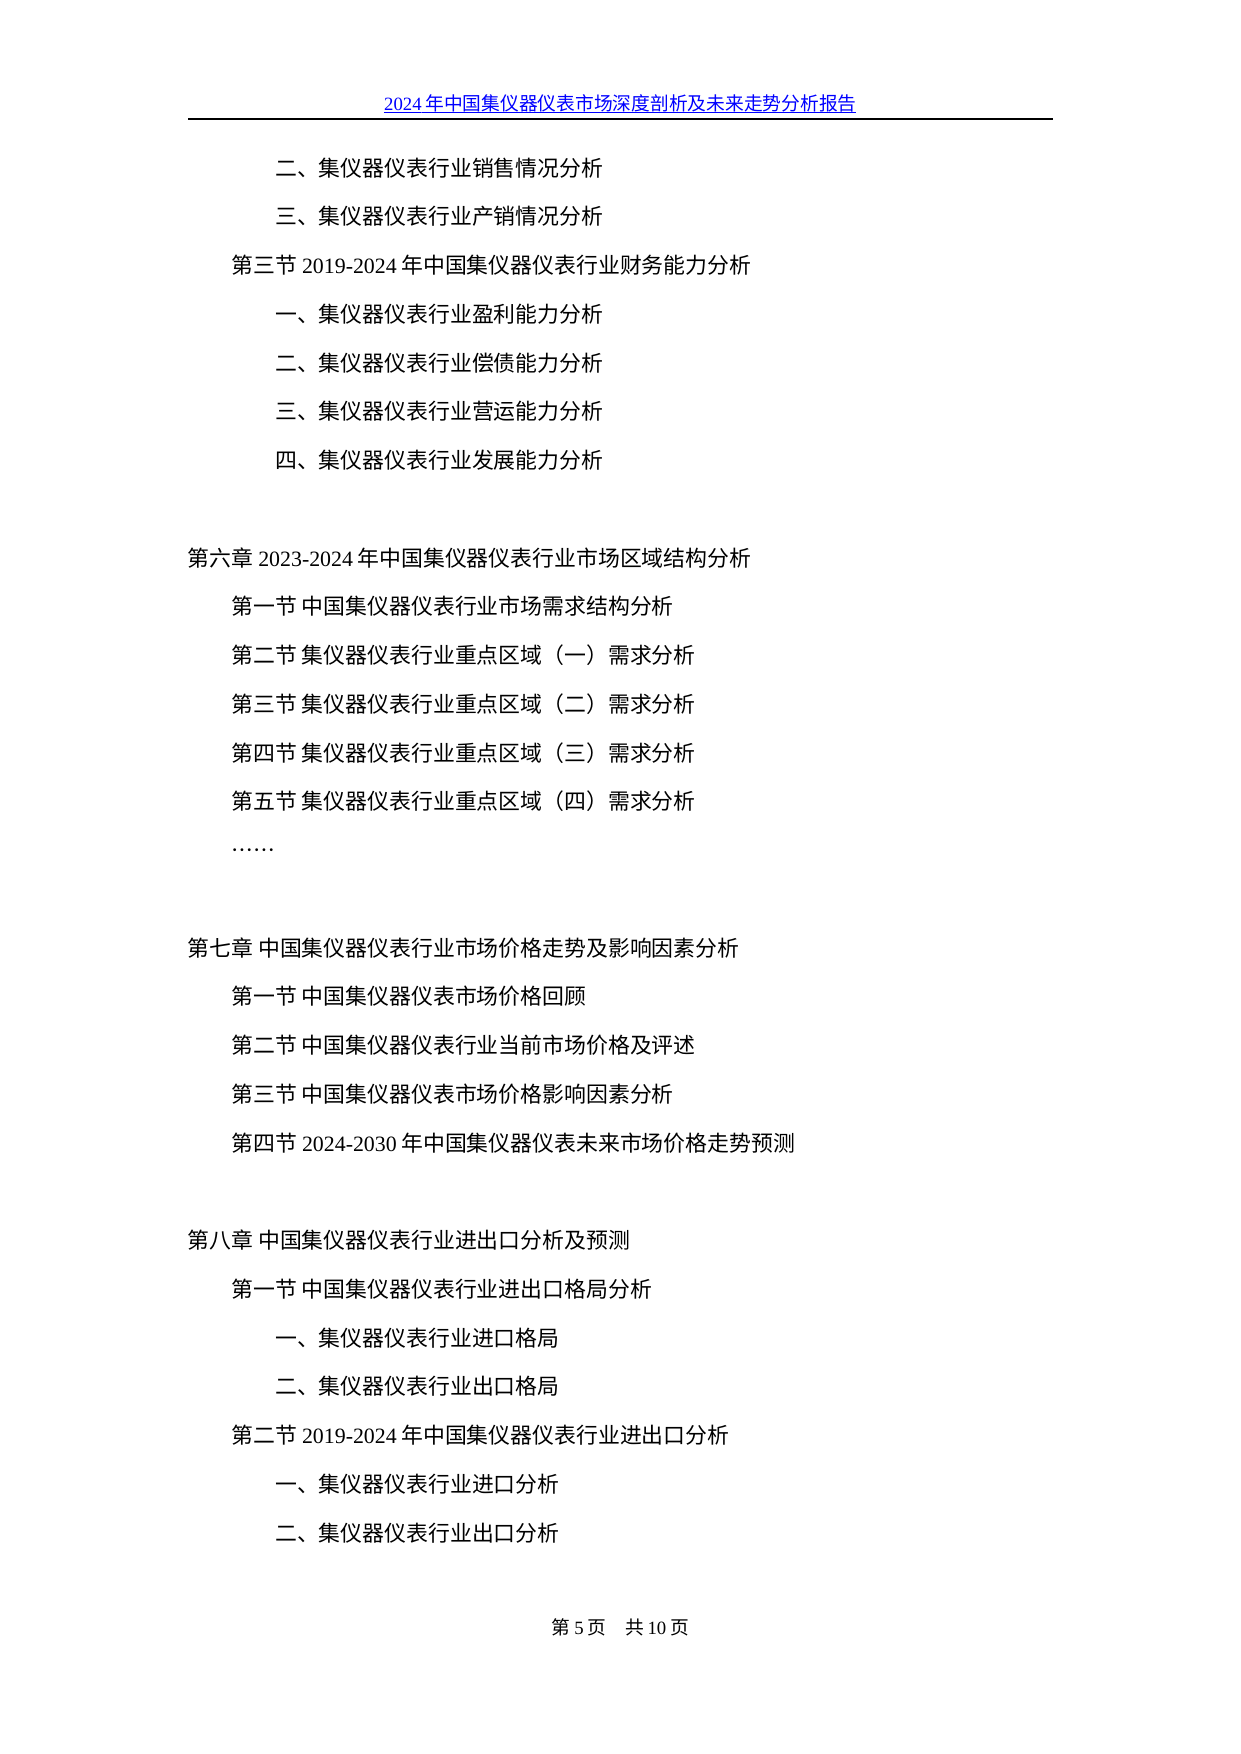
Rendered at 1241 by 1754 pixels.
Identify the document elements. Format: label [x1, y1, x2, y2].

text [187, 150, 1053, 1548]
